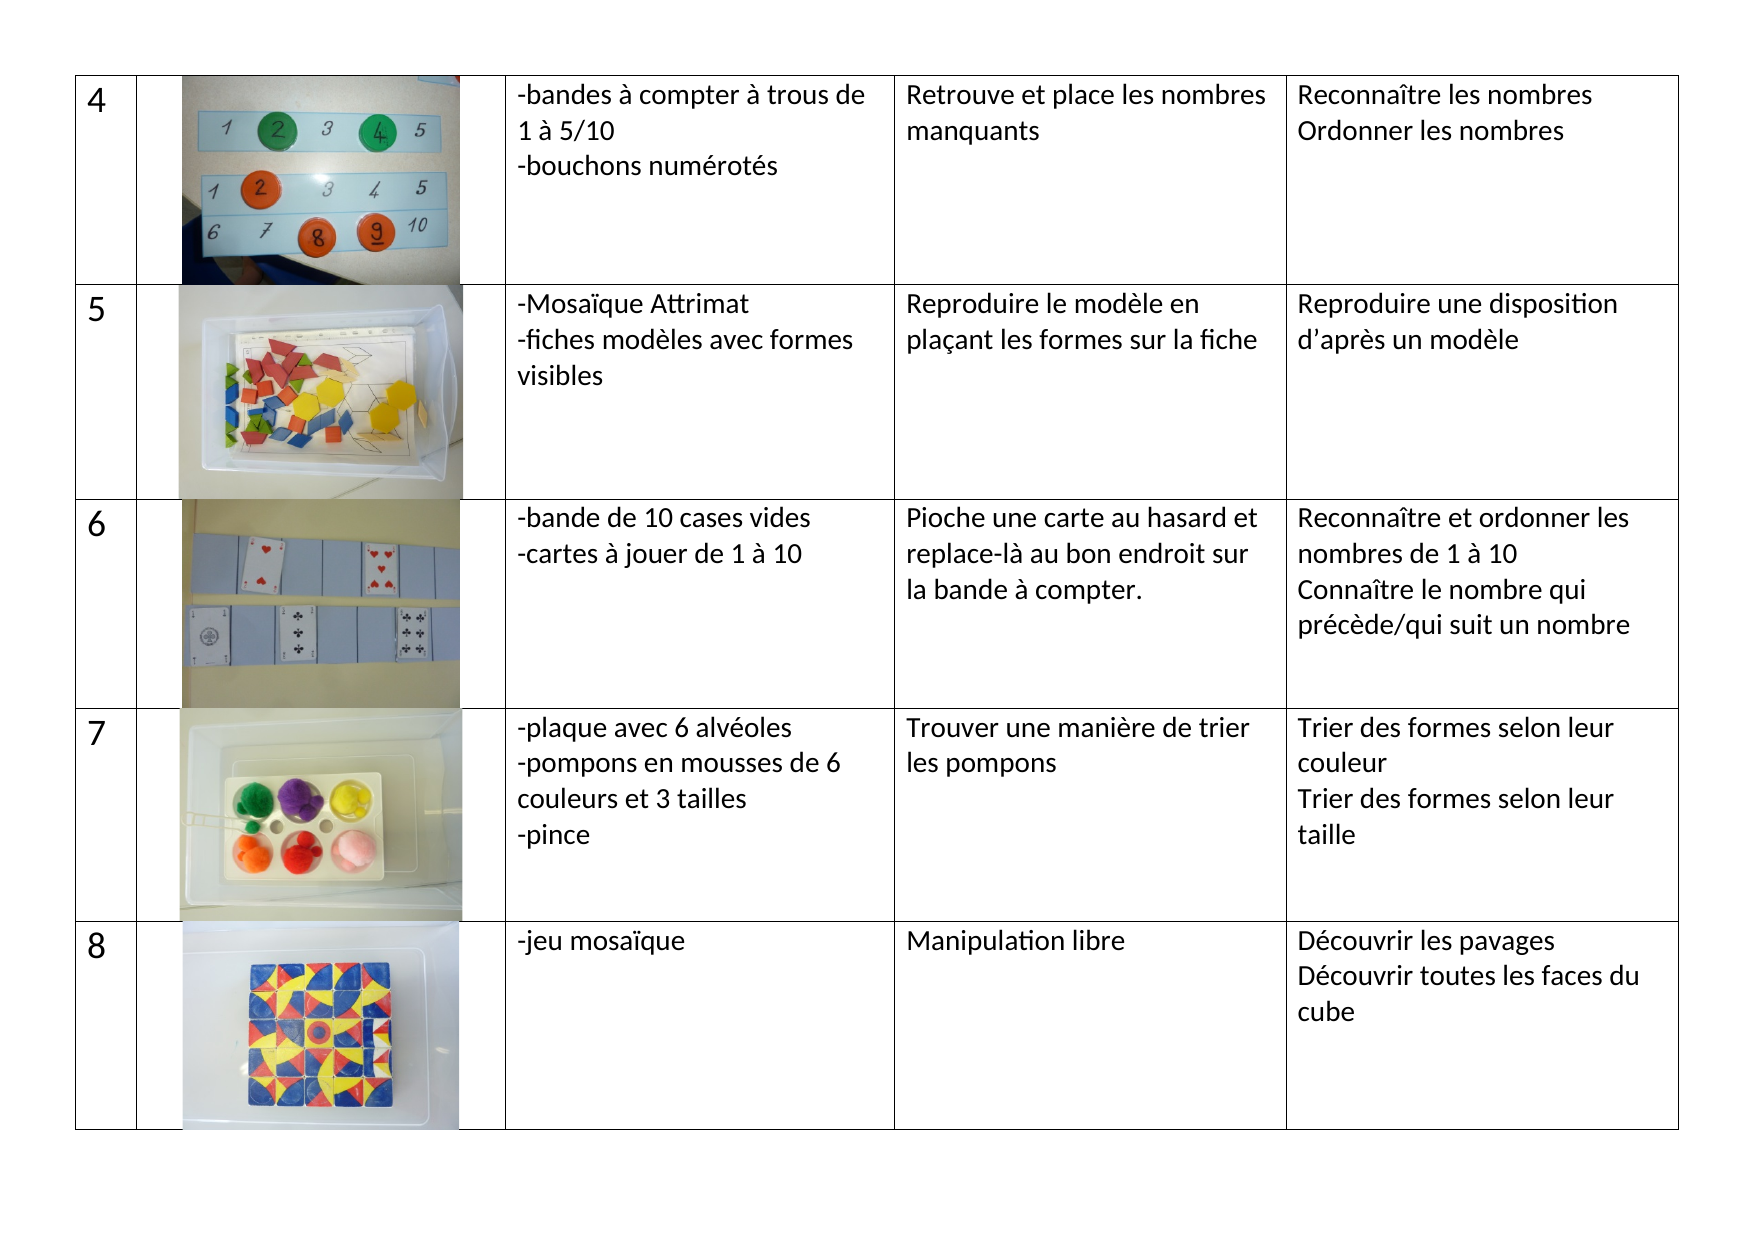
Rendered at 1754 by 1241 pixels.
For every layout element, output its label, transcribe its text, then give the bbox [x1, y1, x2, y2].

table_cell 4 [76, 76, 136, 284]
table_cell -plaque avec 6 alvéoles -pompons en mousses de 6 couleurs et 3 tailles -pince [506, 709, 894, 921]
table_cell [137, 709, 179, 921]
table_cell Découvrir les pavages Découvrir toutes les faces du cube [1287, 922, 1678, 1129]
table_cell Reconnaître et ordonner les nombres de 1 à 10 Connaître le nombre qui précède/qui suit un nombre [1287, 500, 1678, 708]
table_cell Manipulation libre [895, 922, 1286, 1129]
table_cell 5 [76, 285, 136, 498]
table_cell [460, 500, 505, 708]
table_cell 6 [76, 500, 136, 708]
table_cell -jeu mosaïque [506, 922, 894, 1129]
table_cell -Mosaïque Attrimat -fiches modèles avec formes visibles [506, 285, 894, 498]
table_cell Pioche une carte au hasard et replace-là au bon endroit sur la bande à compter. [895, 500, 1286, 708]
table_cell [137, 922, 182, 1129]
table_cell Reconnaître les nombres Ordonner les nombres [1287, 76, 1678, 284]
table_cell Reproduire le modèle en plaçant les formes sur la fiche [895, 285, 1286, 498]
table_cell Reproduire une disposition d’après un modèle [1287, 285, 1678, 498]
table_cell [137, 500, 182, 708]
table_cell 7 [76, 709, 136, 921]
table_cell Trouver une manière de trier les pompons [895, 709, 1286, 921]
table_cell 8 [76, 922, 136, 1129]
table_cell Retrouve et place les nombres manquants [895, 76, 1286, 284]
table_cell [463, 709, 505, 921]
table_cell [137, 285, 178, 498]
picture [178, 76, 464, 1130]
table_cell -bandes à compter à trous de 1 à 5/10 -bouchons numérotés [506, 76, 894, 284]
table_cell [460, 922, 505, 1129]
table_cell Trier des formes selon leur couleur Trier des formes selon leur taille [1287, 709, 1678, 921]
table_cell [464, 285, 505, 498]
table_cell [137, 76, 182, 284]
table_cell [460, 76, 505, 284]
table_cell -bande de 10 cases vides -cartes à jouer de 1 à 10 [506, 500, 894, 708]
